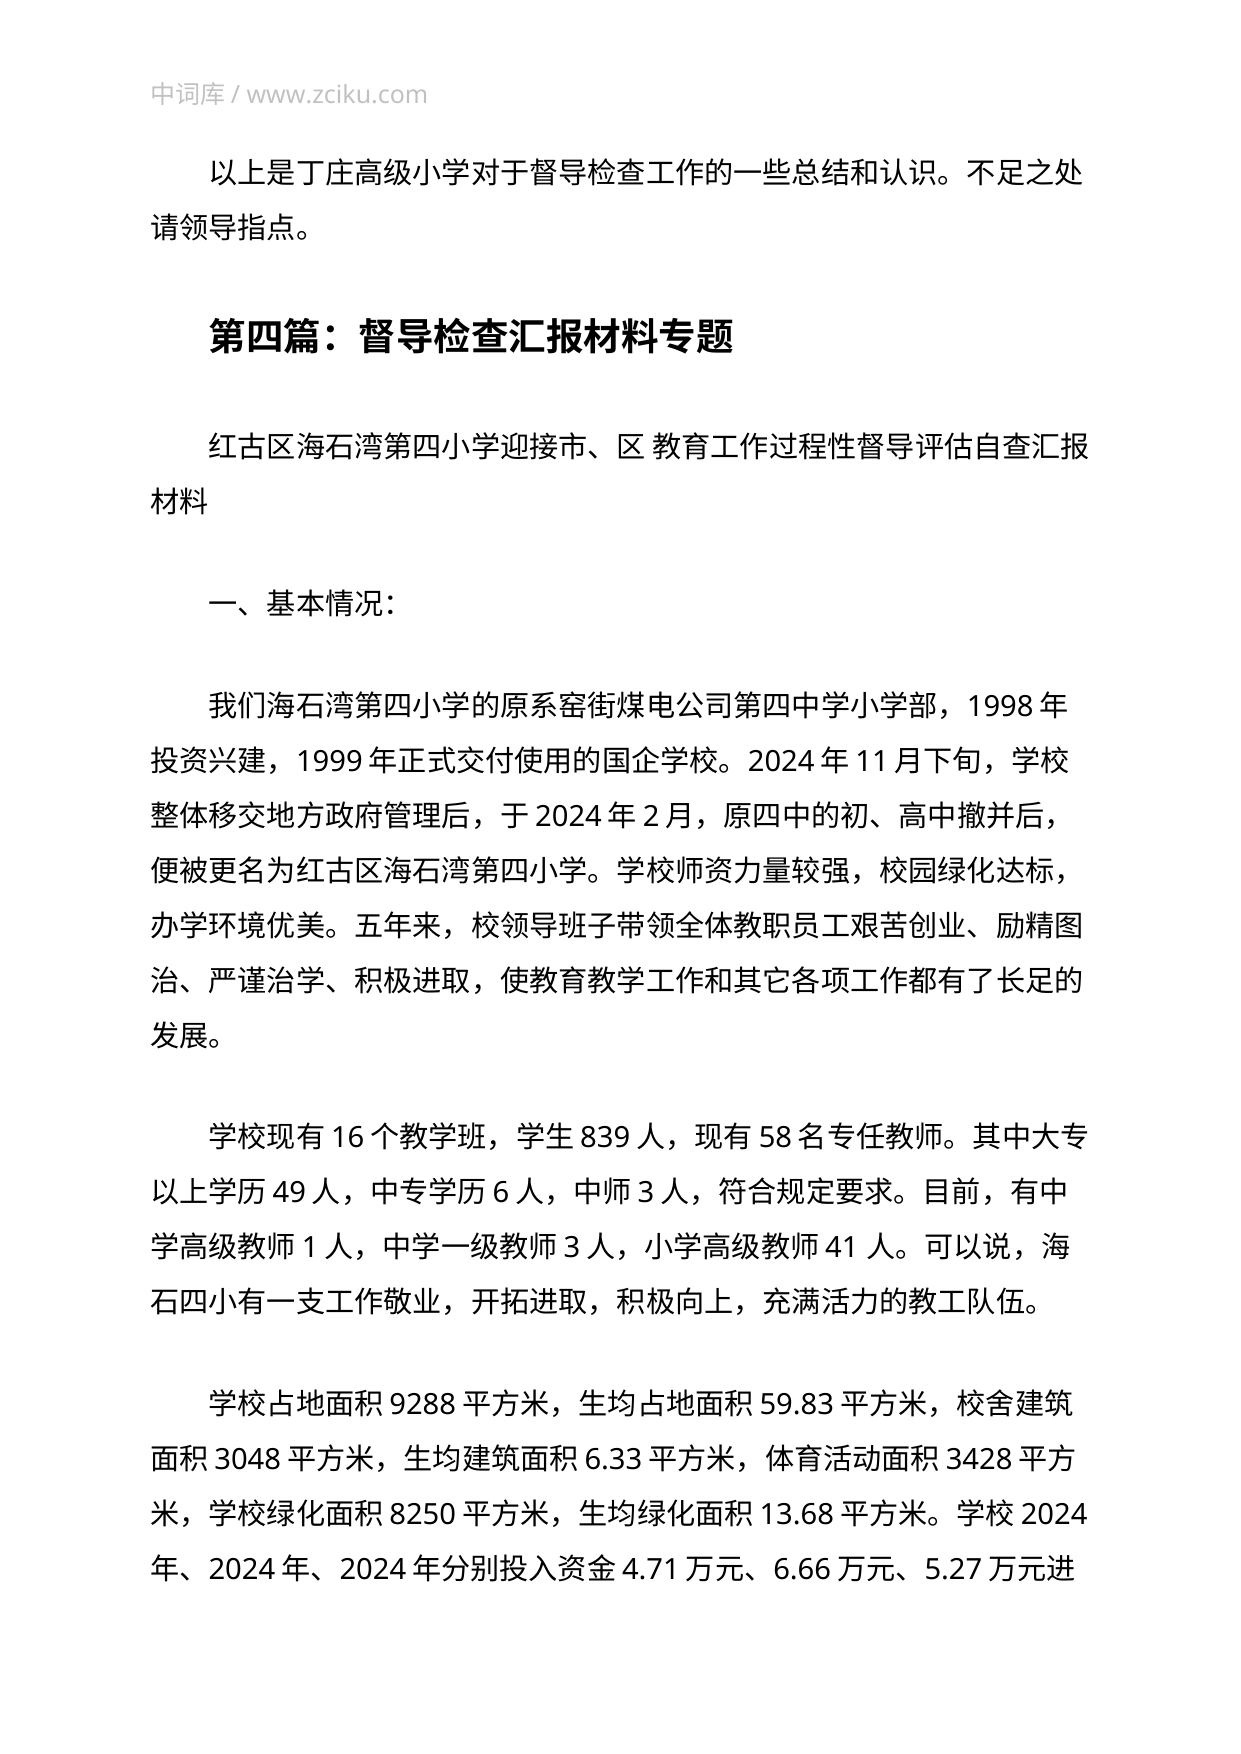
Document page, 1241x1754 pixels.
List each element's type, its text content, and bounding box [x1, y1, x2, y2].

text 红古区海石湾第四小学迎接市、区 教育工作过程性督导评估自查汇报材料 [150, 424, 1090, 521]
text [150, 1381, 1090, 1588]
text 以上是丁庄高级小学对于督导检查工作的一些总结和认识。不足之处请领导指点。 [150, 150, 1090, 247]
text 我们海石湾第四小学的原系窑街煤电公司第四中学小学部，1998年投资兴建，1999年正式交付使用的国企学校。2024年11月下旬，学校整体移交地方政府管理后，于2024年2月，原四中的初、高中撤并后，便被更名为红古区海石湾第四小学。学校师资力量较强，校园绿化达标，办学环境优美。五年来，校领导班子带领全体教职员工艰苦创业、励精图治、严谨治学、积极进取，使教育教学工作和其它各项工作都有了长足的发展。 [150, 682, 1090, 1054]
text 第四篇：督导检查汇报材料专题 [150, 307, 1090, 361]
text 学校现有16个教学班，学生839人，现有58名专任教师。其中大专以上学历49人，中专学历6人，中师3人，符合规定要求。目前，有中学高级教师1人，中学一级教师3人，小学高级教师41 人。可以说，海石四小有一支工作敬业，开拓进取，积极向上，充满活力的教工队伍。 [150, 1114, 1090, 1321]
text 一、基本情况： [150, 581, 1090, 623]
